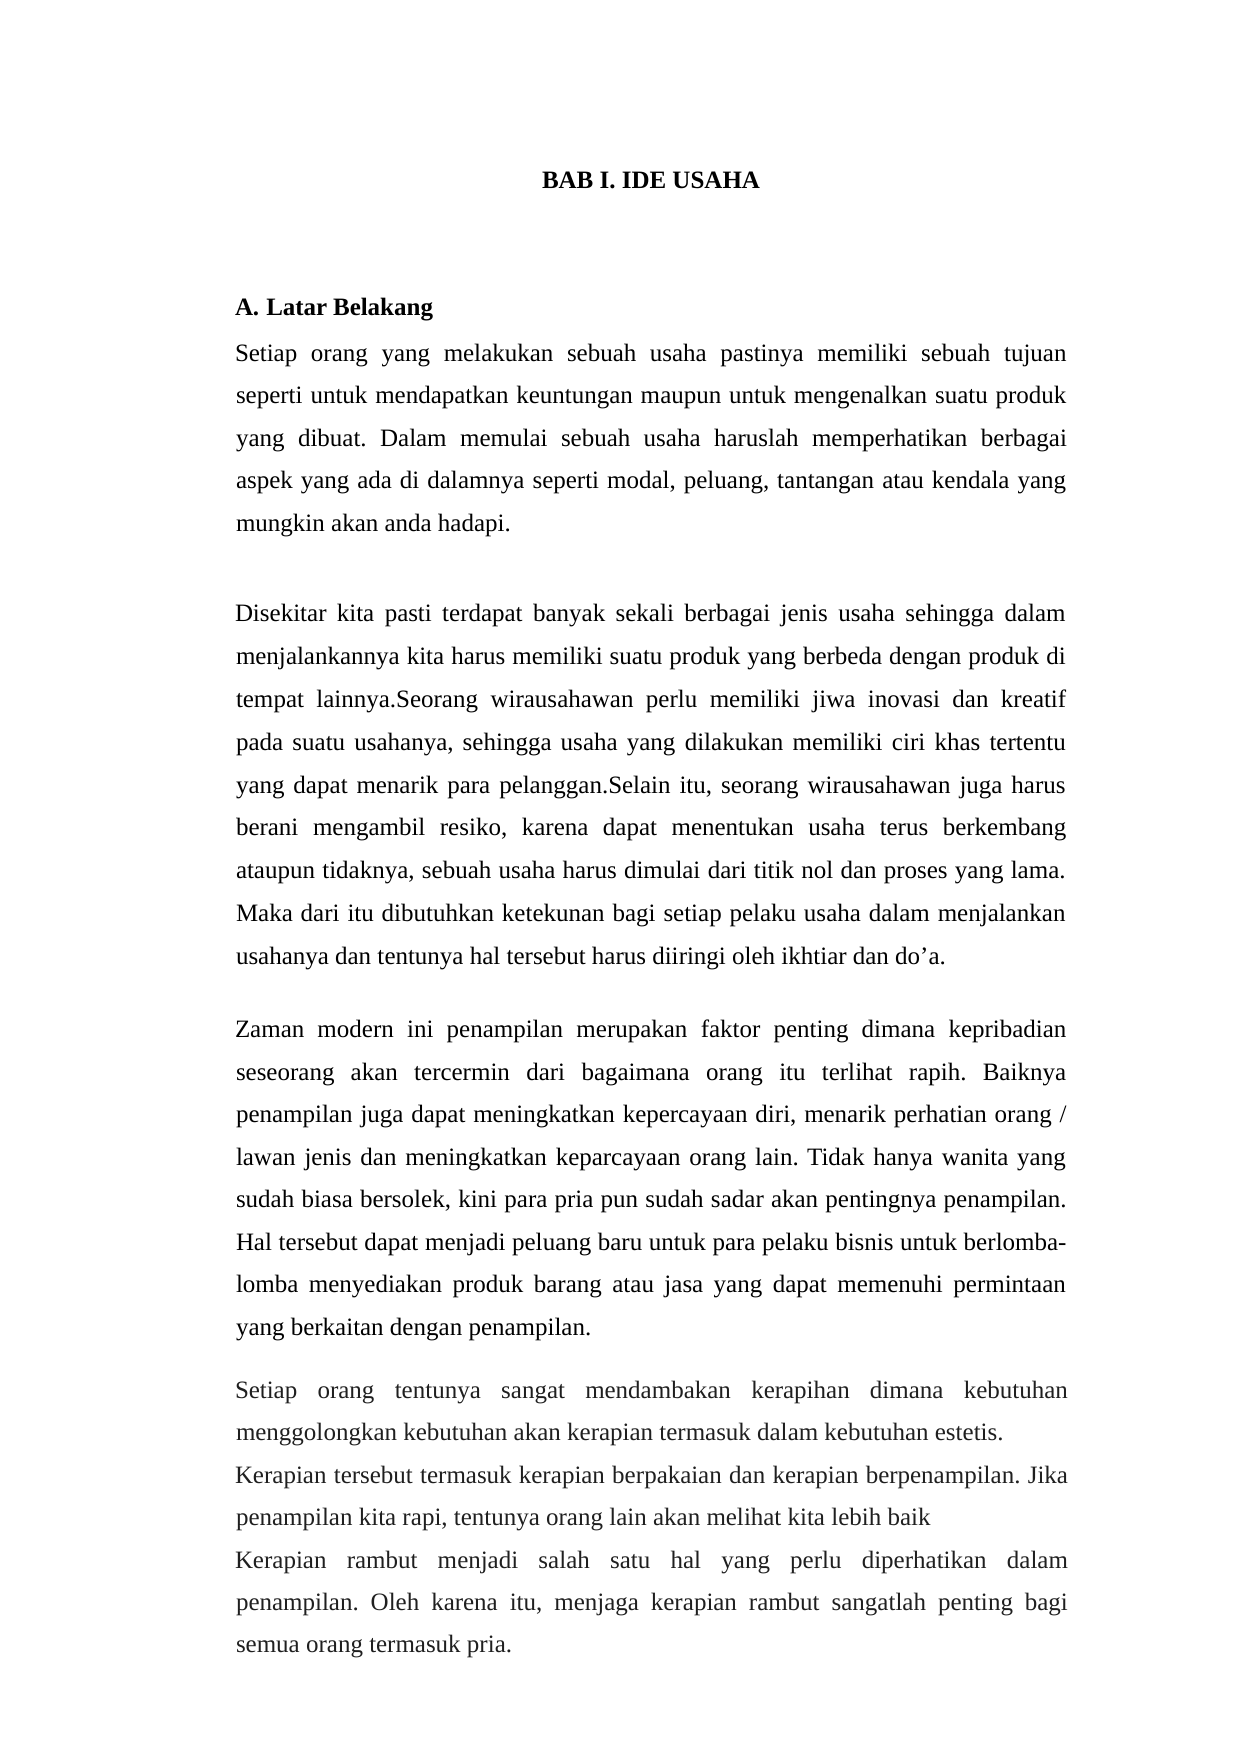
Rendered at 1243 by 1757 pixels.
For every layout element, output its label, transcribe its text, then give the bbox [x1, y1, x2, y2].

text Kerapian tersebut termasuk kerapian berpakaian dan kerapian berpenampilan. Jika penampilan kita rapi, tentunya orang lain akan melihat kita lebih baik [235, 1460, 1068, 1531]
text Zaman modern ini penampilan merupakan faktor penting dimana kepribadian seseorang akan tercermin dari bagaimana orang itu terlihat rapih. Baiknya penampilan juga dapat meningkatkan kepercayaan diri, menarik perhatian orang / lawan jenis dan meningkatkan keparcayaan orang lain. Tidak hanya wanita yang sudah biasa bersolek, kini para pria pun sudah sadar akan pentingnya penampilan. Hal tersebut dapat menjadi peluang baru untuk para pelaku bisnis untuk berlomba- lomba menyediakan produk barang atau jasa yang dapat memenuhi permintaan yang berkaitan dengan penampilan. [235, 1014, 1067, 1340]
text Kerapian rambut menjadi salah satu hal yang perlu diperhatikan dalam penampilan. Oleh karena itu, menjaga kerapian rambut sangatlah penting bagi semua orang termasuk pria. [235, 1545, 1068, 1658]
subtitle A. Latar Belakang [235, 292, 1092, 321]
text Setiap orang tentunya sangat mendambakan kerapihan dimana kebutuhan menggolongkan kebutuhan akan kerapian termasuk dalam kebutuhan estetis. [235, 1375, 1068, 1446]
text BAB I. IDE USAHA [320, 165, 982, 193]
text Disekitar kita pasti terdapat banyak sekali berbagai jenis usaha sehingga dalam menjalankannya kita harus memiliki suatu produk yang berbeda dengan produk di tempat lainnya.Seorang wirausahawan perlu memiliki jiwa inovasi dan kreatif pada suatu usahanya, sehingga usaha yang dilakukan memiliki ciri khas tertentu yang dapat menarik para pelanggan.Selain itu, seorang wirausahawan juga harus berani mengambil resiko, karena dapat menentukan usaha terus berkembang ataupun tidaknya, sebuah usaha harus dimulai dari titik nol dan proses yang lama. Maka dari itu dibutuhkan ketekunan bagi setiap pelaku usaha dalam menjalankan usahanya dan tentunya hal tersebut harus diiringi oleh ikhtiar dan do’a. [235, 598, 1067, 970]
text Setiap orang yang melakukan sebuah usaha pastinya memiliki sebuah tujuan seperti untuk mendapatkan keuntungan maupun untuk mengenalkan suatu produk yang dibuat. Dalam memulai sebuah usaha haruslah memperhatikan berbagai aspek yang ada di dalamnya seperti modal, peluang, tantangan atau kendala yang mungkin akan anda hadapi. [235, 338, 1067, 537]
